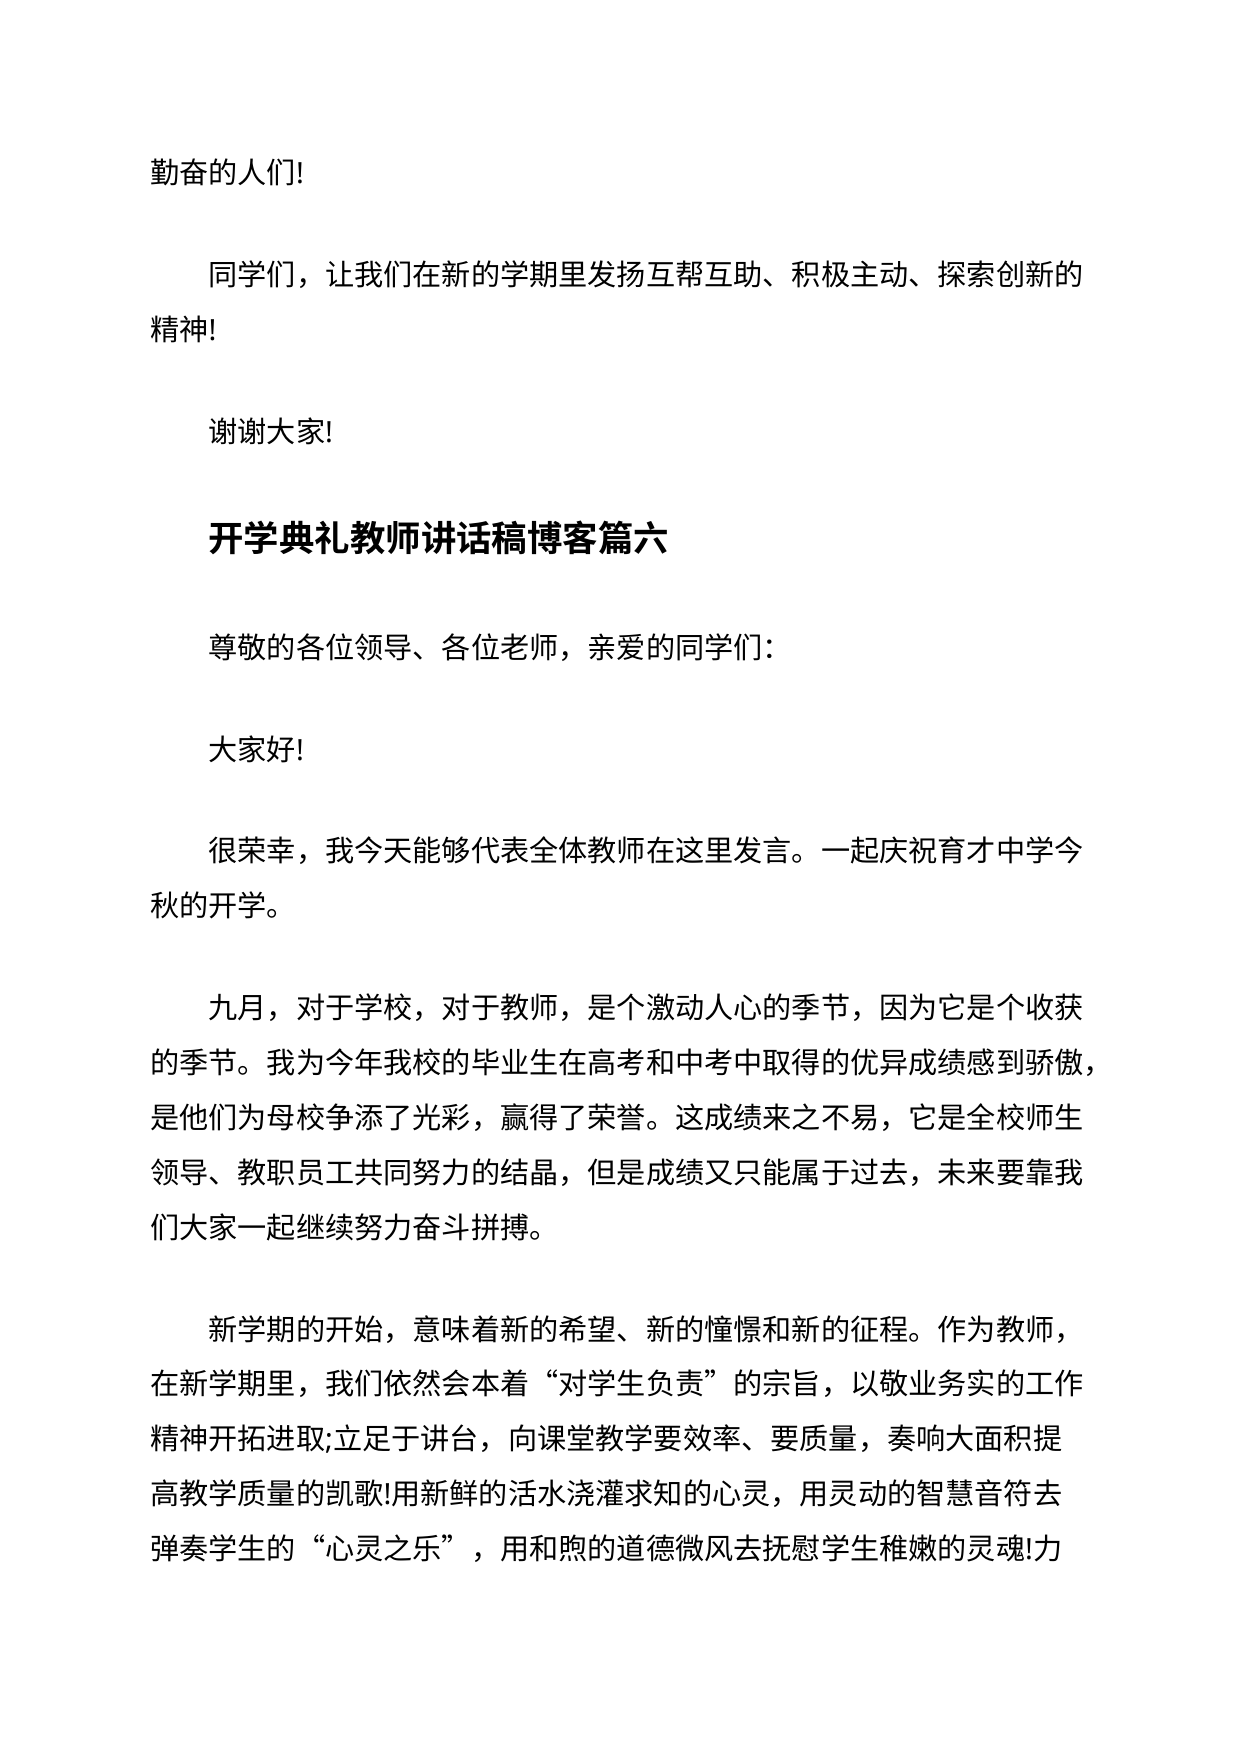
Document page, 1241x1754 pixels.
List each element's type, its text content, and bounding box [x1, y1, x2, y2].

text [150, 150, 1090, 192]
text 谢谢大家! [150, 409, 1090, 451]
text 大家好! [150, 726, 1090, 768]
text 九月，对于学校，对于教师，是个激动人心的季节，因为它是个收获的季节。我为今年我校的毕业生在高考和中考中取得的优异成绩感到骄傲，是他们为母校争添了光彩，赢得了荣誉。这成绩来之不易，它是全校师生领导、教职员工共同努力的结晶，但是成绩又只能属于过去，未来要靠我们大家一起继续努力奋斗拼搏。 [150, 985, 1090, 1247]
text 同学们，让我们在新的学期里发扬互帮互助、积极主动、探索创新的精神! [150, 252, 1090, 349]
text 很荣幸，我今天能够代表全体教师在这里发言。一起庆祝育才中学今秋的开学。 [150, 828, 1090, 925]
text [150, 1306, 1090, 1568]
text 开学典礼教师讲话稿博客篇六 [150, 511, 1090, 562]
text 尊敬的各位领导、各位老师，亲爱的同学们： [150, 624, 1090, 667]
